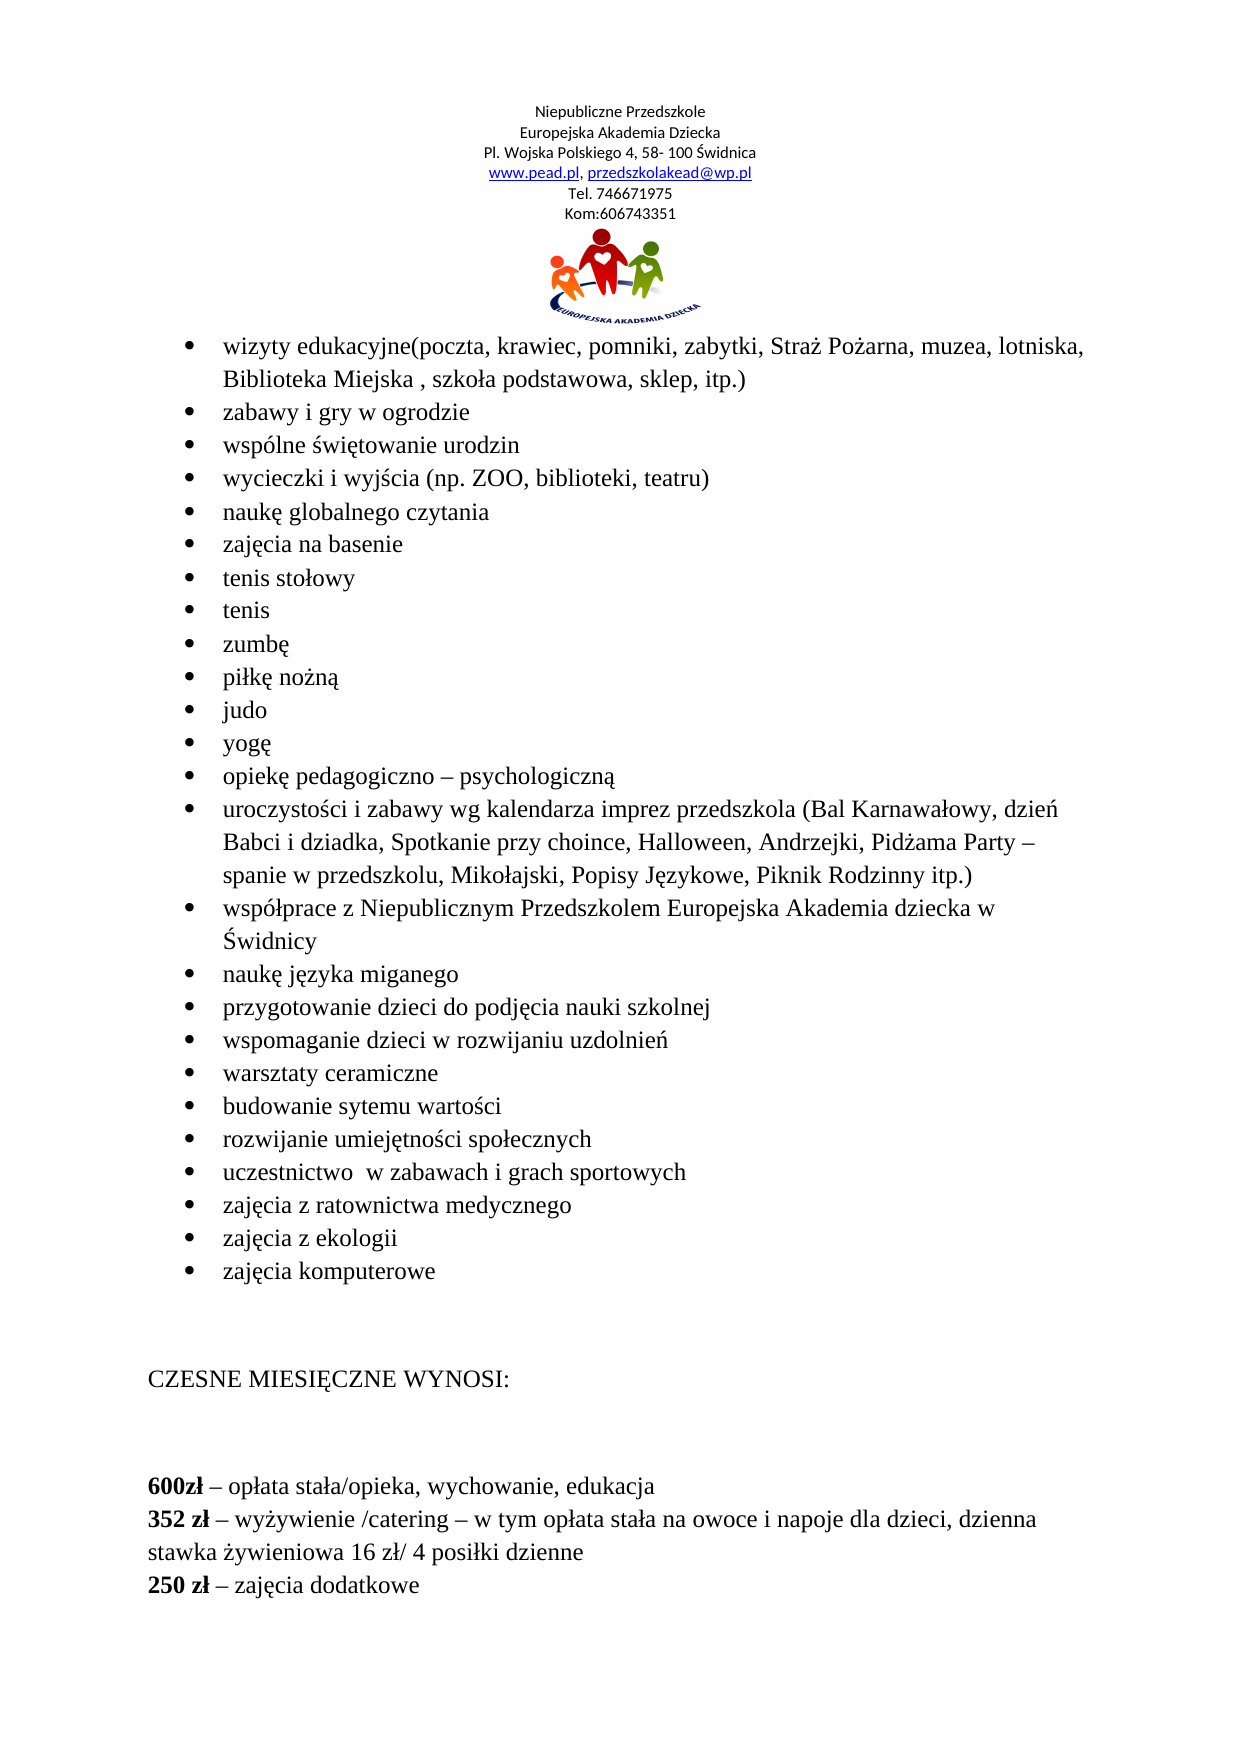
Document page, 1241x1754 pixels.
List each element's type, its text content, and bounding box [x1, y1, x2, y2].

picture [524, 223, 717, 332]
list zajęcia z ratownictwa medycznego [185, 1190, 1093, 1219]
text 352 zł – wyżywienie /catering – w tym opłata stała na owoce i napoje dla dzieci, dzienna stawka żywieniowa 16 zł/ 4 posiłki dzienne [148, 1504, 1093, 1566]
list tenis stołowy [185, 563, 1093, 591]
list przygotowanie dzieci do podjęcia nauki szkolnej [185, 992, 1093, 1021]
list opiekę pedagogiczno – psychologiczną [185, 761, 1093, 789]
list wizyty edukacyjne(poczta, krawiec, pomniki, zabytki, Straż Pożarna, muzea, lotniska, Biblioteka Miejska , szkoła podstawowa, sklep, itp.) [185, 331, 1093, 393]
list rozwijanie umiejętności społecznych [185, 1124, 1093, 1153]
list zajęcia na basenie [185, 529, 1093, 558]
list wycieczki i wyjścia (np. ZOO, biblioteki, teatru) [185, 463, 1093, 492]
text 250 zł – zajęcia dodatkowe [148, 1571, 1093, 1599]
list naukę języka miganego [185, 959, 1093, 988]
list judo [185, 695, 1093, 723]
list zumbę [185, 629, 1093, 657]
list piłkę nożną [185, 662, 1093, 690]
text 600zł – opłata stała/opieka, wychowanie, edukacja [148, 1471, 1093, 1500]
list wspólne świętowanie urodzin [185, 431, 1093, 459]
list budowanie sytemu wartości [185, 1091, 1093, 1120]
list zabawy i gry w ogrodzie [185, 397, 1093, 426]
list uczestnictwo w zabawach i grach sportowych [185, 1157, 1093, 1186]
list wspomaganie dzieci w rozwijaniu uzdolnień [185, 1025, 1093, 1054]
list uroczystości i zabawy wg kalendarza imprez przedszkola (Bal Karnawałowy, dzień Babci i dziadka, Spotkanie przy choince, Halloween, Andrzejki, Pidżama Party – spanie w przedszkolu, Mikołajski, Popisy Językowe, Piknik Rodzinny itp.) [185, 794, 1093, 888]
list zajęcia komputerowe [185, 1256, 1093, 1285]
list naukę globalnego czytania [185, 497, 1093, 525]
list tenis [185, 596, 1093, 624]
list warsztaty ceramiczne [185, 1058, 1093, 1087]
list współprace z Niepublicznym Przedszkolem Europejska Akademia dziecka w Świdnicy [185, 893, 1093, 954]
text CZESNE MIESIĘCZNE WYNOSI: [148, 1364, 1093, 1392]
list yogę [185, 728, 1093, 756]
list zajęcia z ekologii [185, 1223, 1093, 1252]
